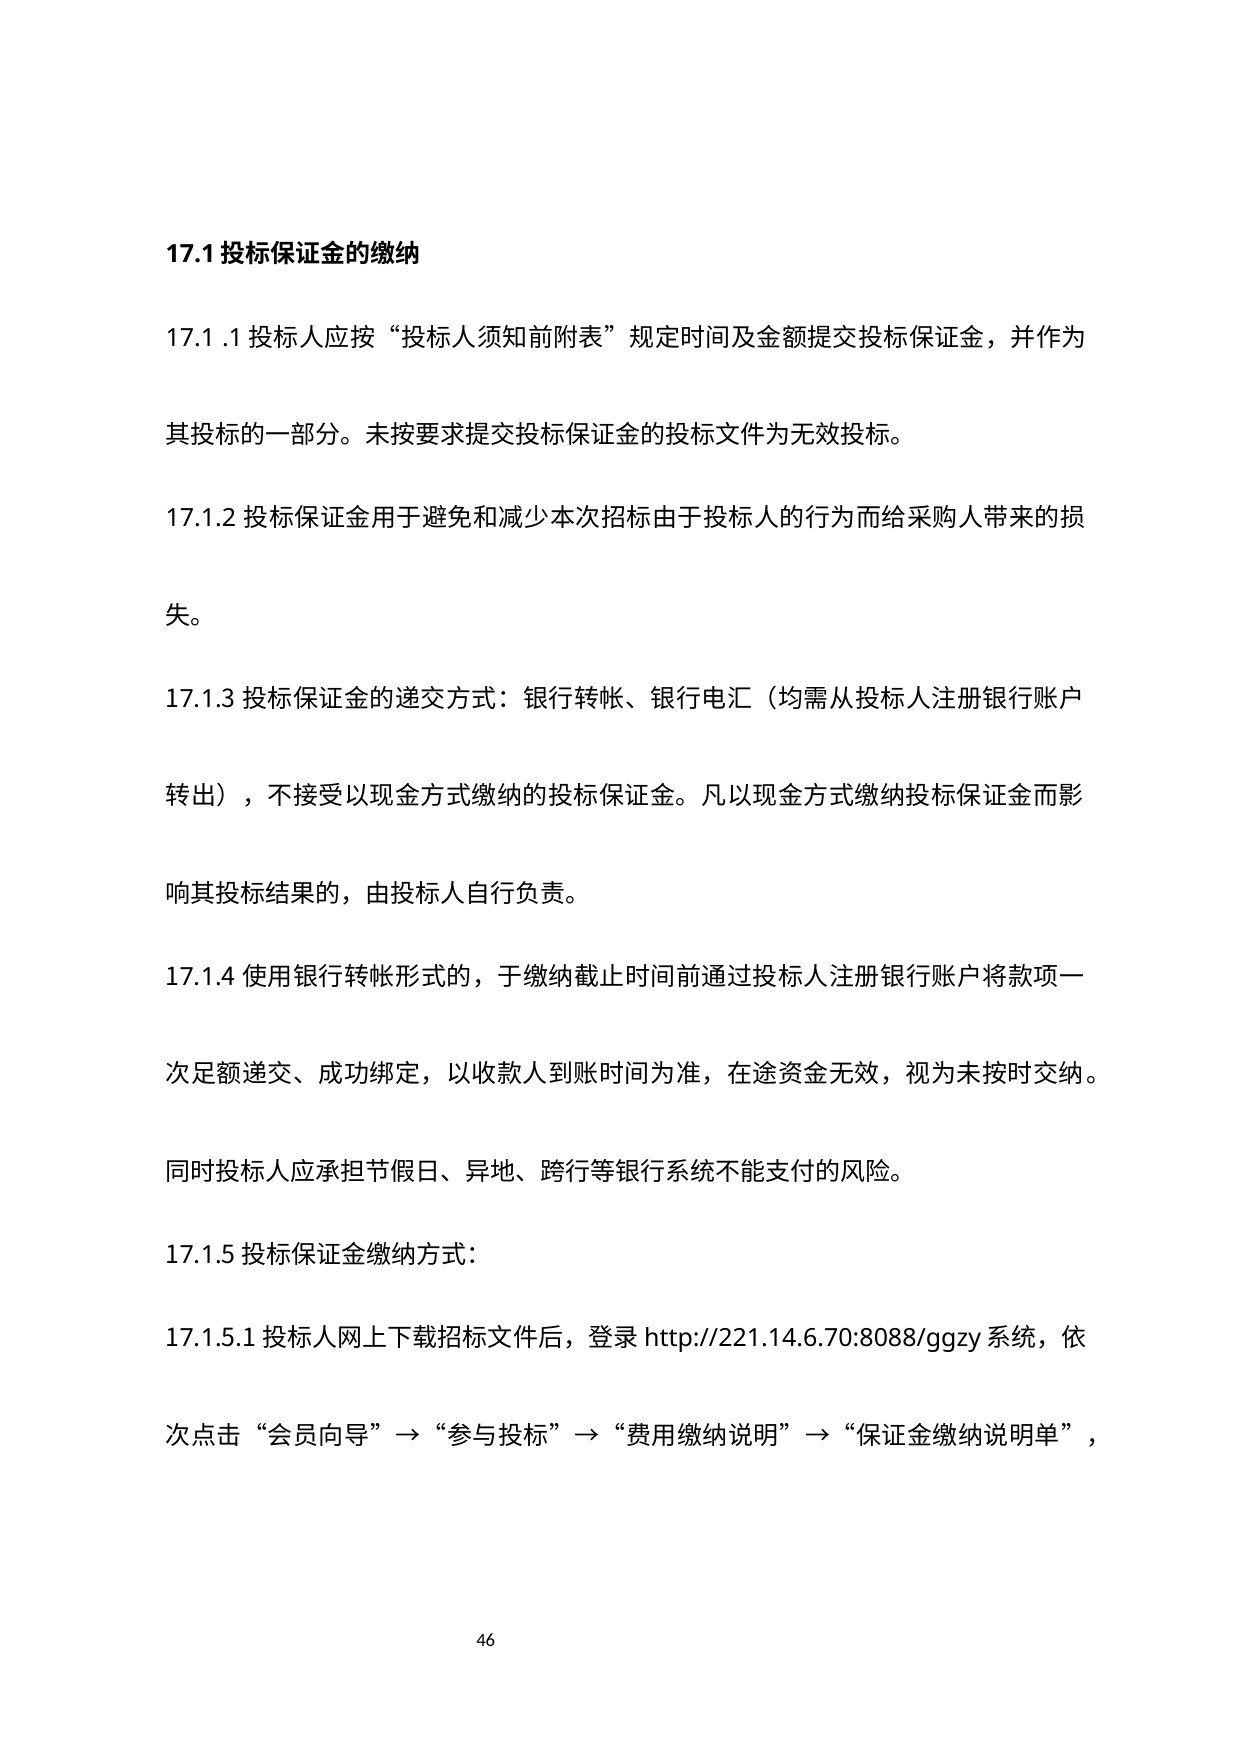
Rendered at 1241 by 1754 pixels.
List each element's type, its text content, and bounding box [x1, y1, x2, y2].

text 17.1.4 使用银行转帐形式的，于缴纳截止时间前通过投标人注册银行账户将款项一次足额递交、成功绑定，以收款人到账时间为准，在途资金无效，视为未按时交纳。同时投标人应承担节假日、异地、跨行等银行系统不能支付的风险。 [165, 942, 1087, 1202]
text 17.1.5 投标保证金缴纳方式： [165, 1220, 1087, 1285]
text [165, 1303, 1087, 1466]
text 17.1.3 投标保证金的递交方式：银行转帐、银行电汇（均需从投标人注册银行账户转出），不接受以现金方式缴纳的投标保证金。凡以现金方式缴纳投标保证金而影响其投标结果的，由投标人自行负责。 [165, 664, 1087, 924]
text 17.1投标保证金的缴纳 [165, 219, 1087, 284]
text 17.1 .1投标人应按“投标人须知前附表”规定时间及金额提交投标保证金，并作为其投标的一部分。未按要求提交投标保证金的投标文件为无效投标。 [165, 303, 1087, 465]
text 17.1.2 投标保证金用于避免和减少本次招标由于投标人的行为而给采购人带来的损失。 [165, 483, 1087, 646]
